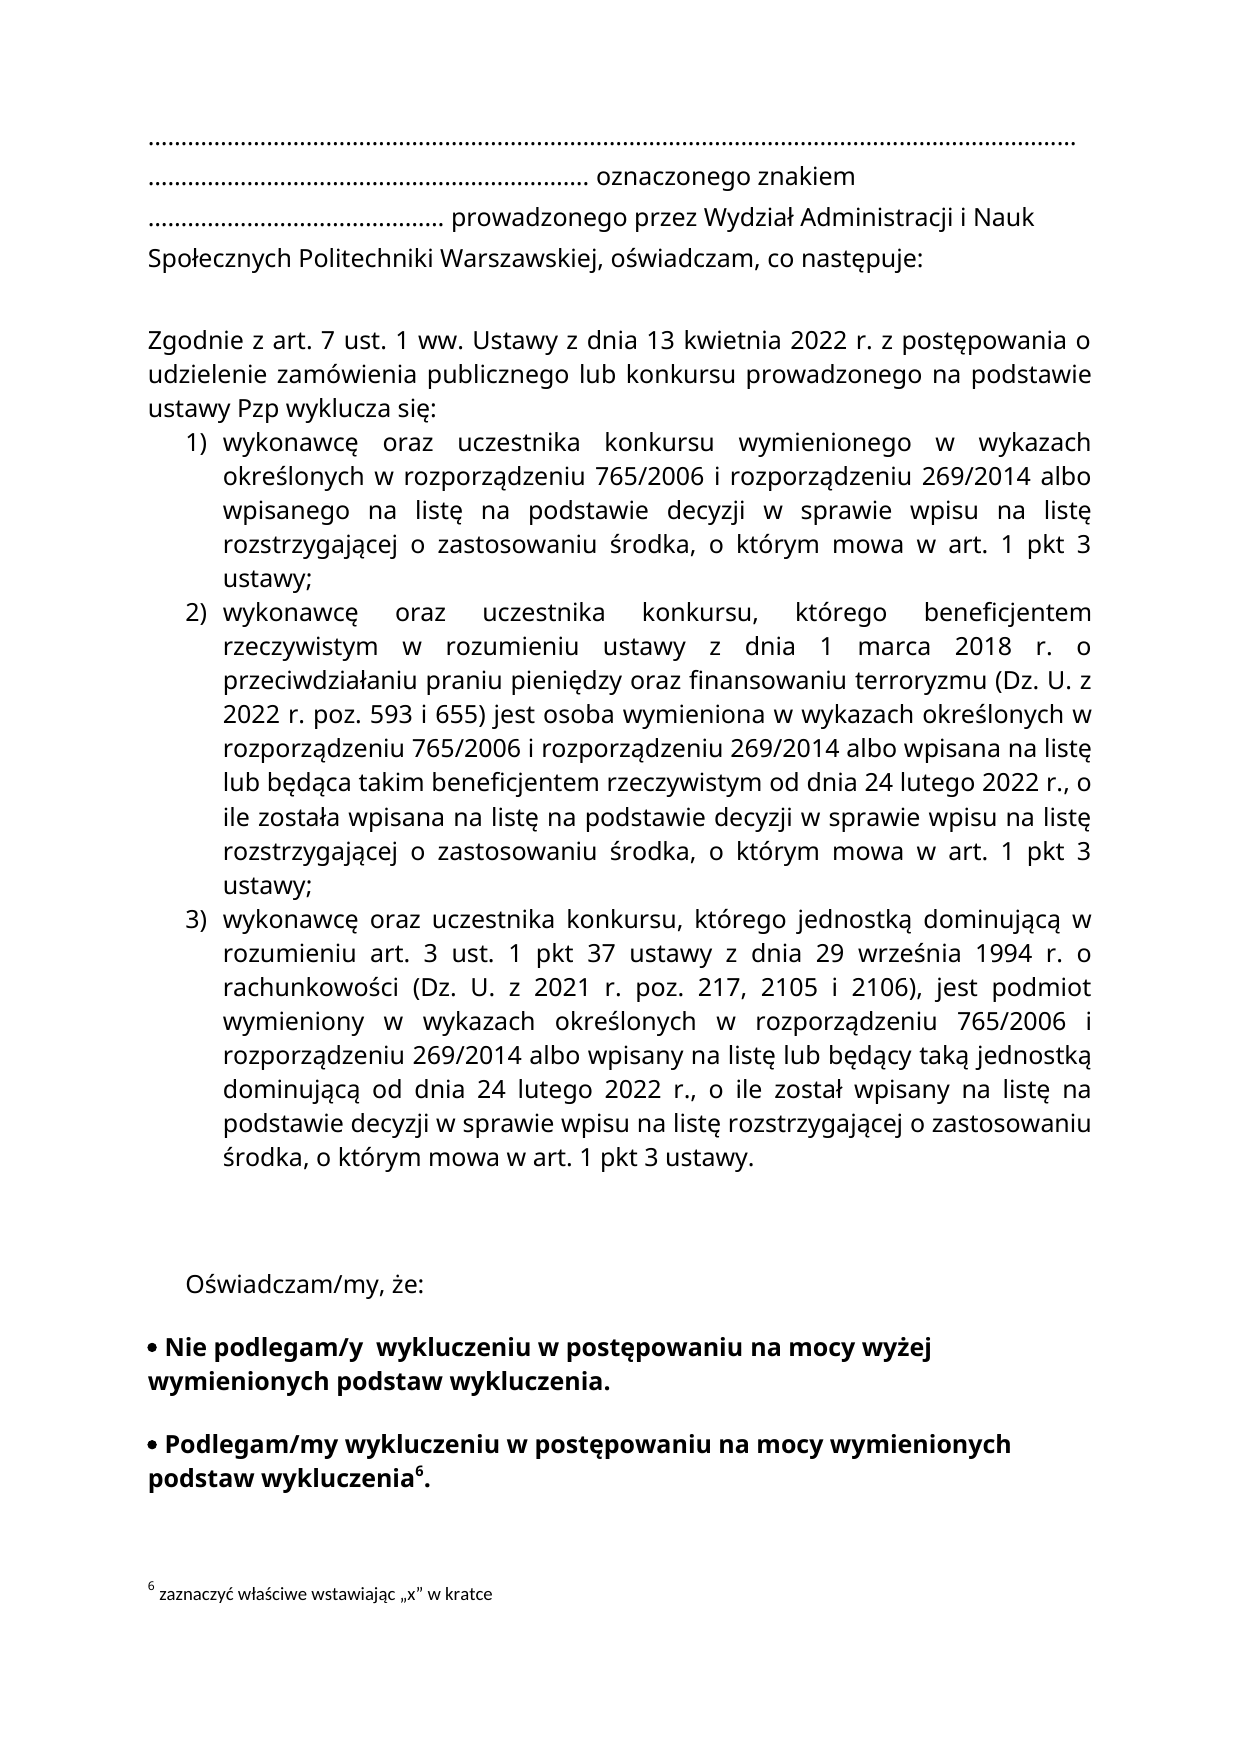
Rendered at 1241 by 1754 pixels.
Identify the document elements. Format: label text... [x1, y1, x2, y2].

list wykonawcę oraz uczestnika konkursu, którego jednostką dominującą w rozumieniu art. 3 ust. 1 pkt 37 ustawy z dnia 29 września 1994 r. o rachunkowości (Dz. U. z 2021 r. poz. 217, 2105 i 2106), jest podmiot wymieniony w wykazach określonych w rozporządzeniu 765/2006 i rozporządzeniu 269/2014 albo wpisany na listę lub będący taką jednostką dominującą od dnia 24 lutego 2022 r., o ile został wpisany na listę na podstawie decyzji w sprawie wpisu na listę rozstrzygającej o zastosowaniu środka, o którym mowa w art. 1 pkt 3 ustawy. [185, 901, 1093, 1174]
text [148, 118, 1093, 275]
text Nie podlegam/y wykluczeniu w postępowaniu na mocy wyżej wymienionych podstaw wykluczenia. [148, 1329, 1093, 1398]
text Oświadczam/my, że: [185, 1266, 1093, 1300]
list wykonawcę oraz uczestnika konkursu, którego beneficjentem rzeczywistym w rozumieniu ustawy z dnia 1 marca 2018 r. o przeciwdziałaniu praniu pieniędzy oraz finansowaniu terroryzmu (Dz. U. z 2022 r. poz. 593 i 655) jest osoba wymieniona w wykazach określonych w rozporządzeniu 765/2006 i rozporządzeniu 269/2014 albo wpisana na listę lub będąca takim beneficjentem rzeczywistym od dnia 24 lutego 2022 r., o ile została wpisana na listę na podstawie decyzji w sprawie wpisu na listę rozstrzygającej o zastosowaniu środka, o którym mowa w art. 1 pkt 3 ustawy; [185, 595, 1093, 901]
text Zgodnie z art. 7 ust. 1 ww. Ustawy z dnia 13 kwietnia 2022 r. z postępowania o udzielenie zamówienia publicznego lub konkursu prowadzonego na podstawie ustawy Pzp wyklucza się: [148, 322, 1093, 424]
text Podlegam/my wykluczeniu w postępowaniu na mocy wymienionych podstaw wykluczenia. [148, 1427, 1093, 1495]
list wykonawcę oraz uczestnika konkursu wymienionego w wykazach określonych w rozporządzeniu 765/2006 i rozporządzeniu 269/2014 albo wpisanego na listę na podstawie decyzji w sprawie wpisu na listę rozstrzygającej o zastosowaniu środka, o którym mowa w art. 1 pkt 3 ustawy; [185, 424, 1093, 595]
